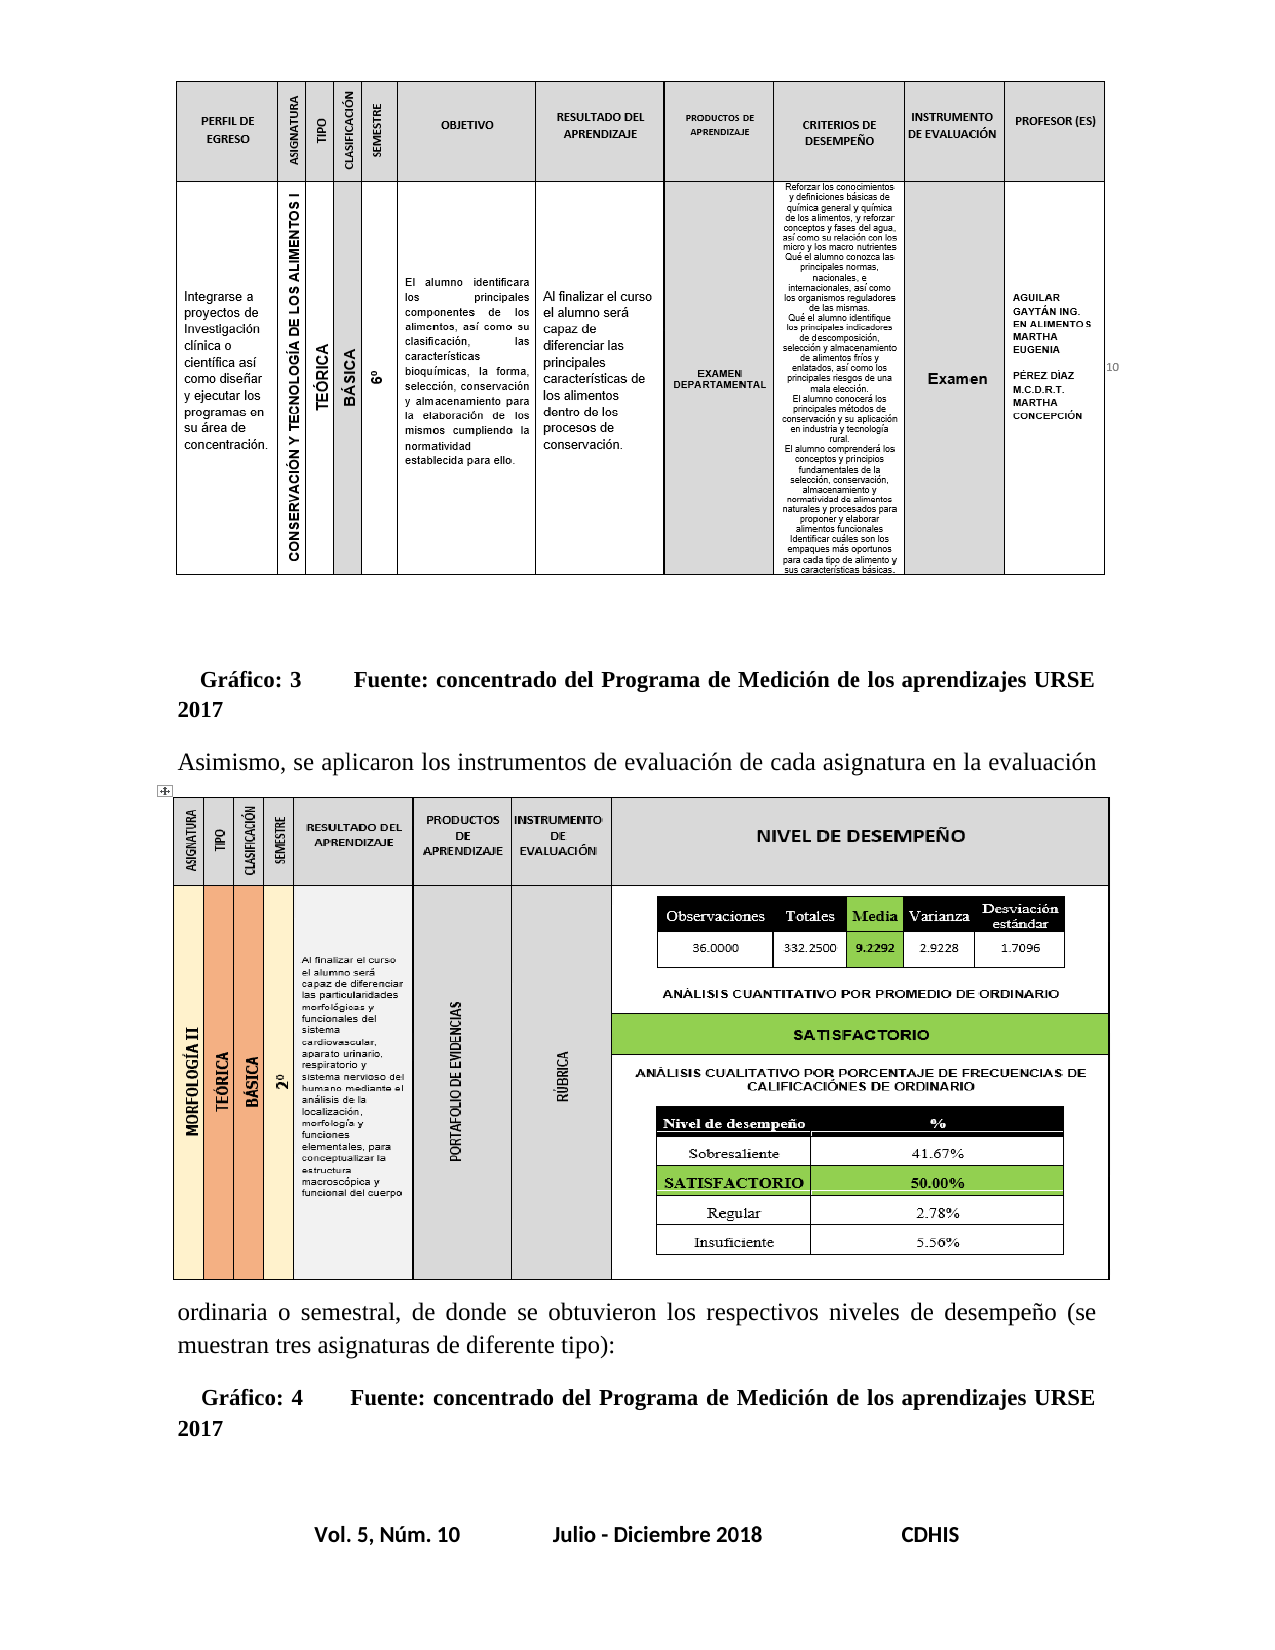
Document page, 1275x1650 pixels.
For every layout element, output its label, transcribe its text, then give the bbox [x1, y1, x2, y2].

text Gráfico: 3 Fuente: concentrado del Programa de Medición de los aprendizajes URSE 2017 [177, 637, 1098, 693]
text Gráfico: 4 Fuente: concentrado del Programa de Medición de los aprendizajes URSE 2017 [177, 1384, 1098, 1441]
text Asimismo, se aplicaron los instrumentos de evaluación de cada asignatura en la evaluación ordinaria o semestral, de donde se obtuvieron los respectivos niveles de desempeño (se muestran tres asignaturas de diferente tipo): [177, 1284, 1098, 1359]
picture [154, 778, 1117, 1284]
text Asimismo, se aplicaron los instrumentos de evaluación de cada asignatura en la evaluación ordinaria o semestral, de donde se obtuvieron los respectivos niveles de desempeño (se muestran tres asignaturas de diferente tipo): [177, 718, 1098, 778]
picture [167, 67, 1120, 583]
